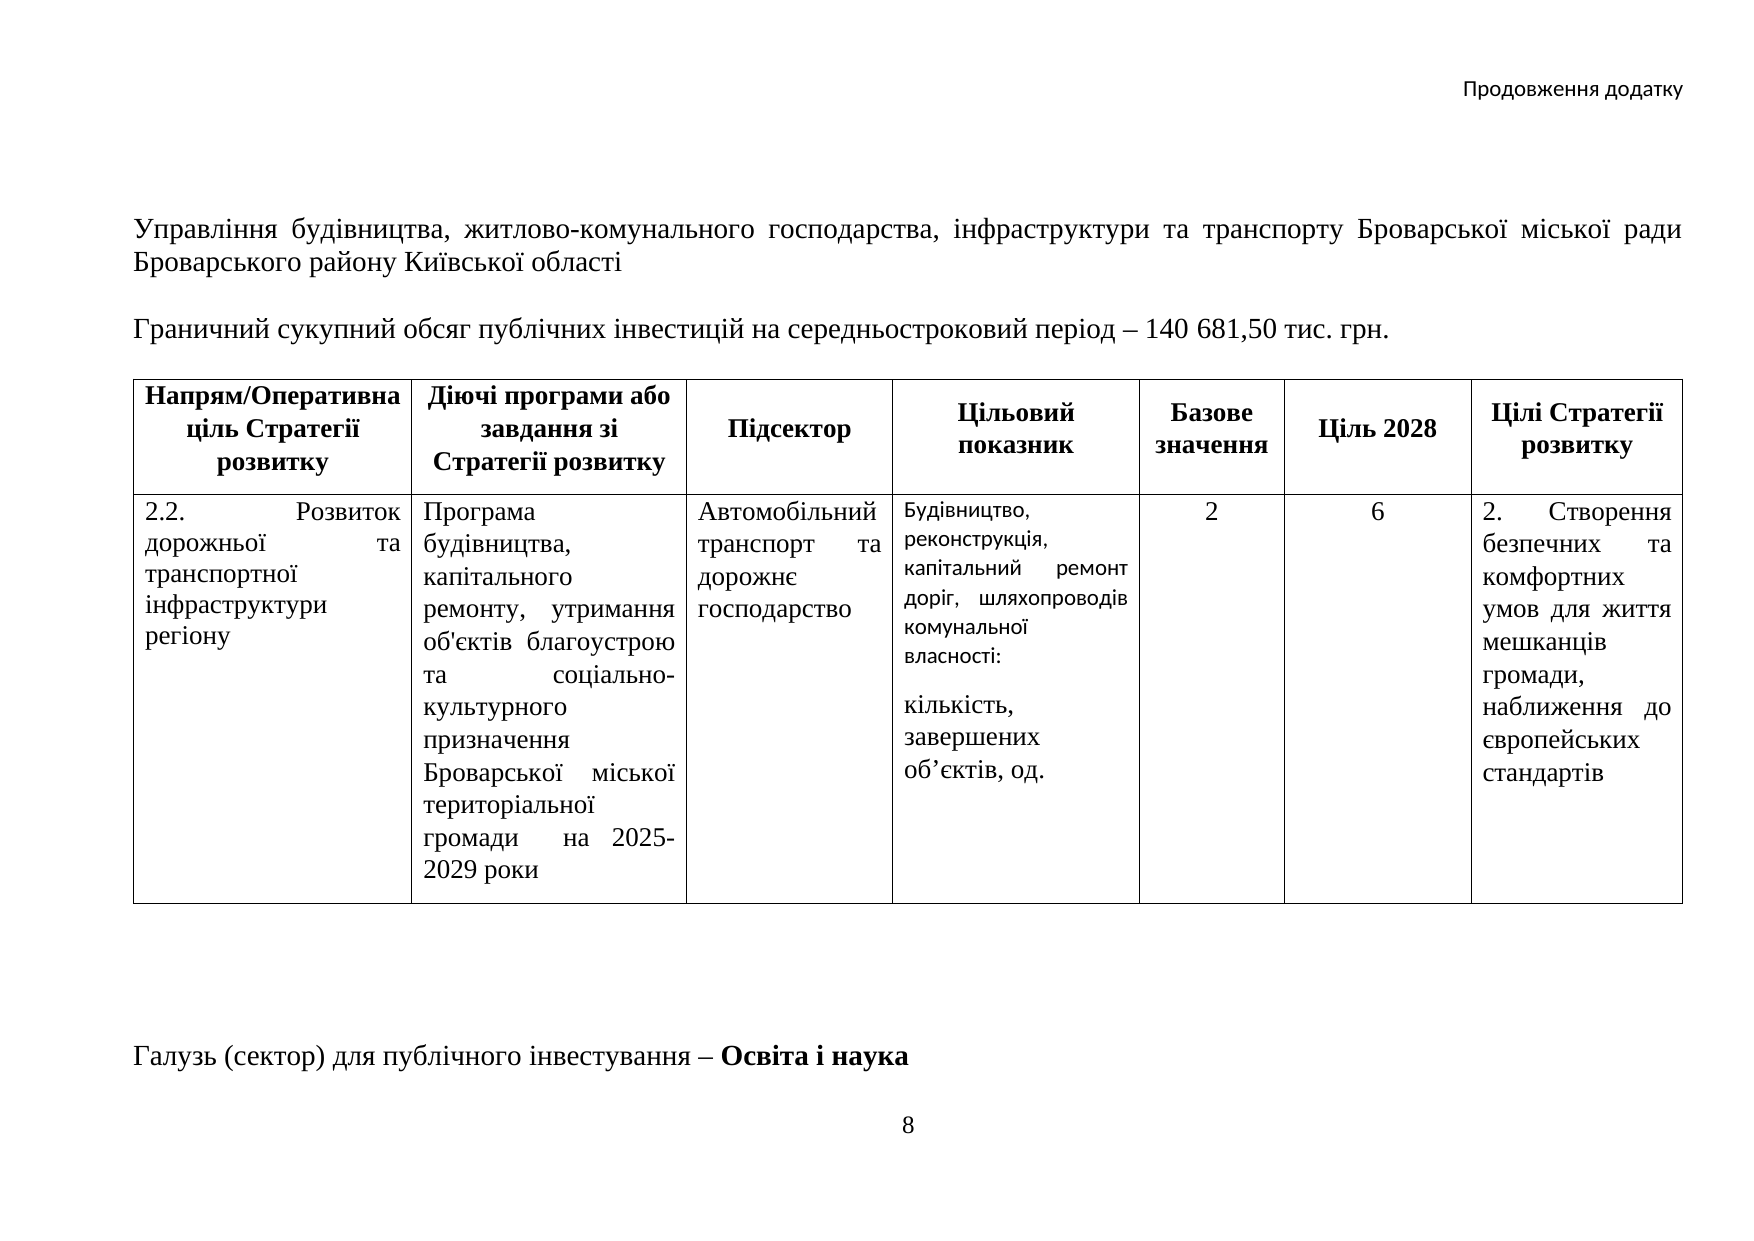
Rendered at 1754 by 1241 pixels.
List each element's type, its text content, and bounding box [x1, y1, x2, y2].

table_cell Автомобільний транспорт та дорожнє господарство [687, 495, 892, 902]
table_cell 2. Створення безпечних та комфортних умов для життя мешканців громади, наближення до європейських стандартів [1472, 495, 1682, 902]
text Граничний сукупний обсяг публічних інвестицій на середньостроковий період – 140 681,50 тис. грн. [133, 311, 1683, 345]
table_header Напрям/Оперативна ціль Стратегії розвитку [134, 380, 411, 494]
table_cell Програма будівництва, капітального ремонту, утримання об'єктів благоустрою та соціально-культурного призначення Броварської міської територіальної громади на 2025-2029 роки [412, 495, 686, 902]
table_cell 2 [1140, 495, 1284, 902]
table_header Базове значення [1140, 380, 1284, 494]
text Галузь (сектор) для публічного інвестування – Освіта і наука [133, 1038, 1683, 1071]
table_header Ціль 2028 [1285, 380, 1471, 494]
table_header Діючі програми або завдання зі Стратегії розвитку [412, 380, 686, 494]
text Управління будівництва, житлово-комунального господарства, інфраструктури та транспорту Броварської міської ради Броварського району Київської області [133, 211, 1683, 278]
table_cell 6 [1285, 495, 1471, 902]
table_cell [893, 495, 1139, 902]
table_header Підсектор [687, 380, 892, 494]
table_header Цілі Стратегії розвитку [1472, 380, 1682, 494]
table_cell 2.2. Розвиток дорожньої та транспортної інфраструктури регіону [134, 495, 411, 902]
table_header Цільовий показник [893, 380, 1139, 494]
